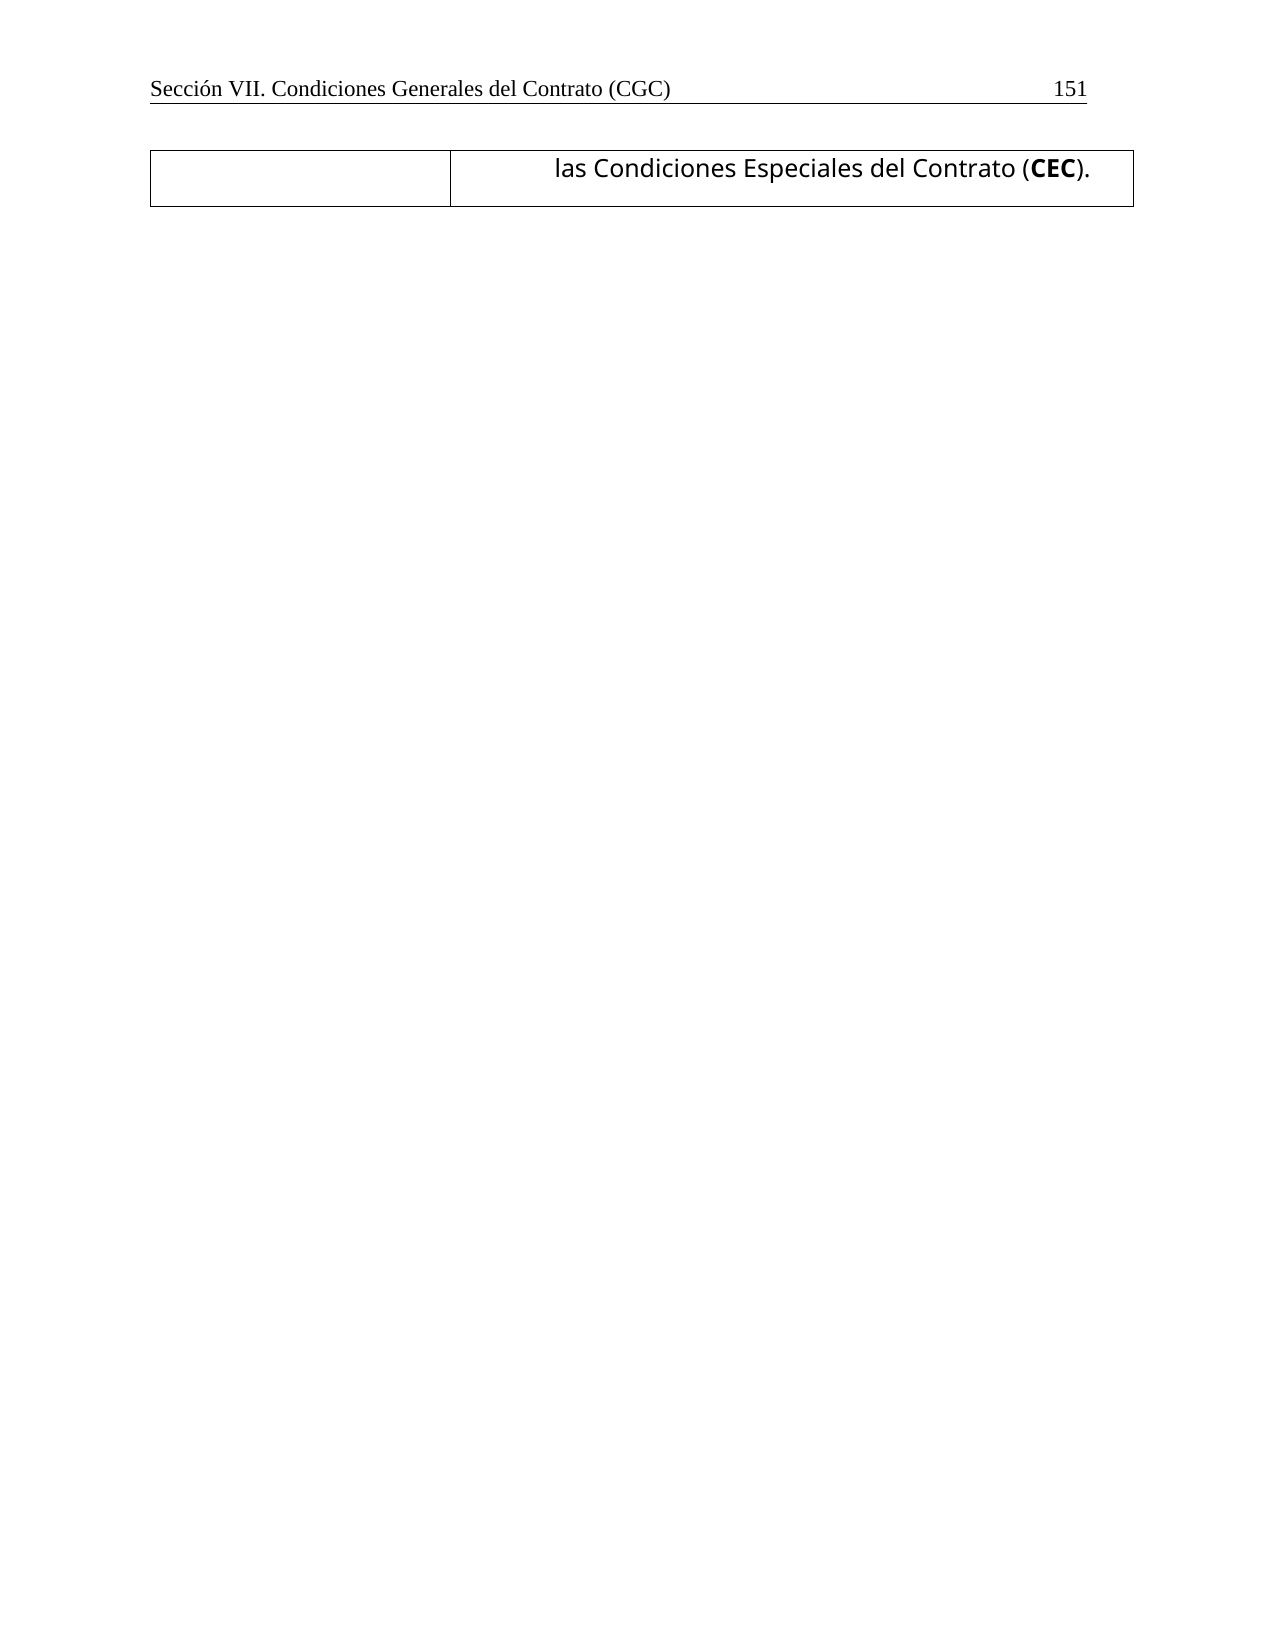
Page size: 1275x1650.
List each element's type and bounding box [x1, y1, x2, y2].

table_cell [451, 151, 1133, 206]
table_cell [151, 151, 450, 206]
